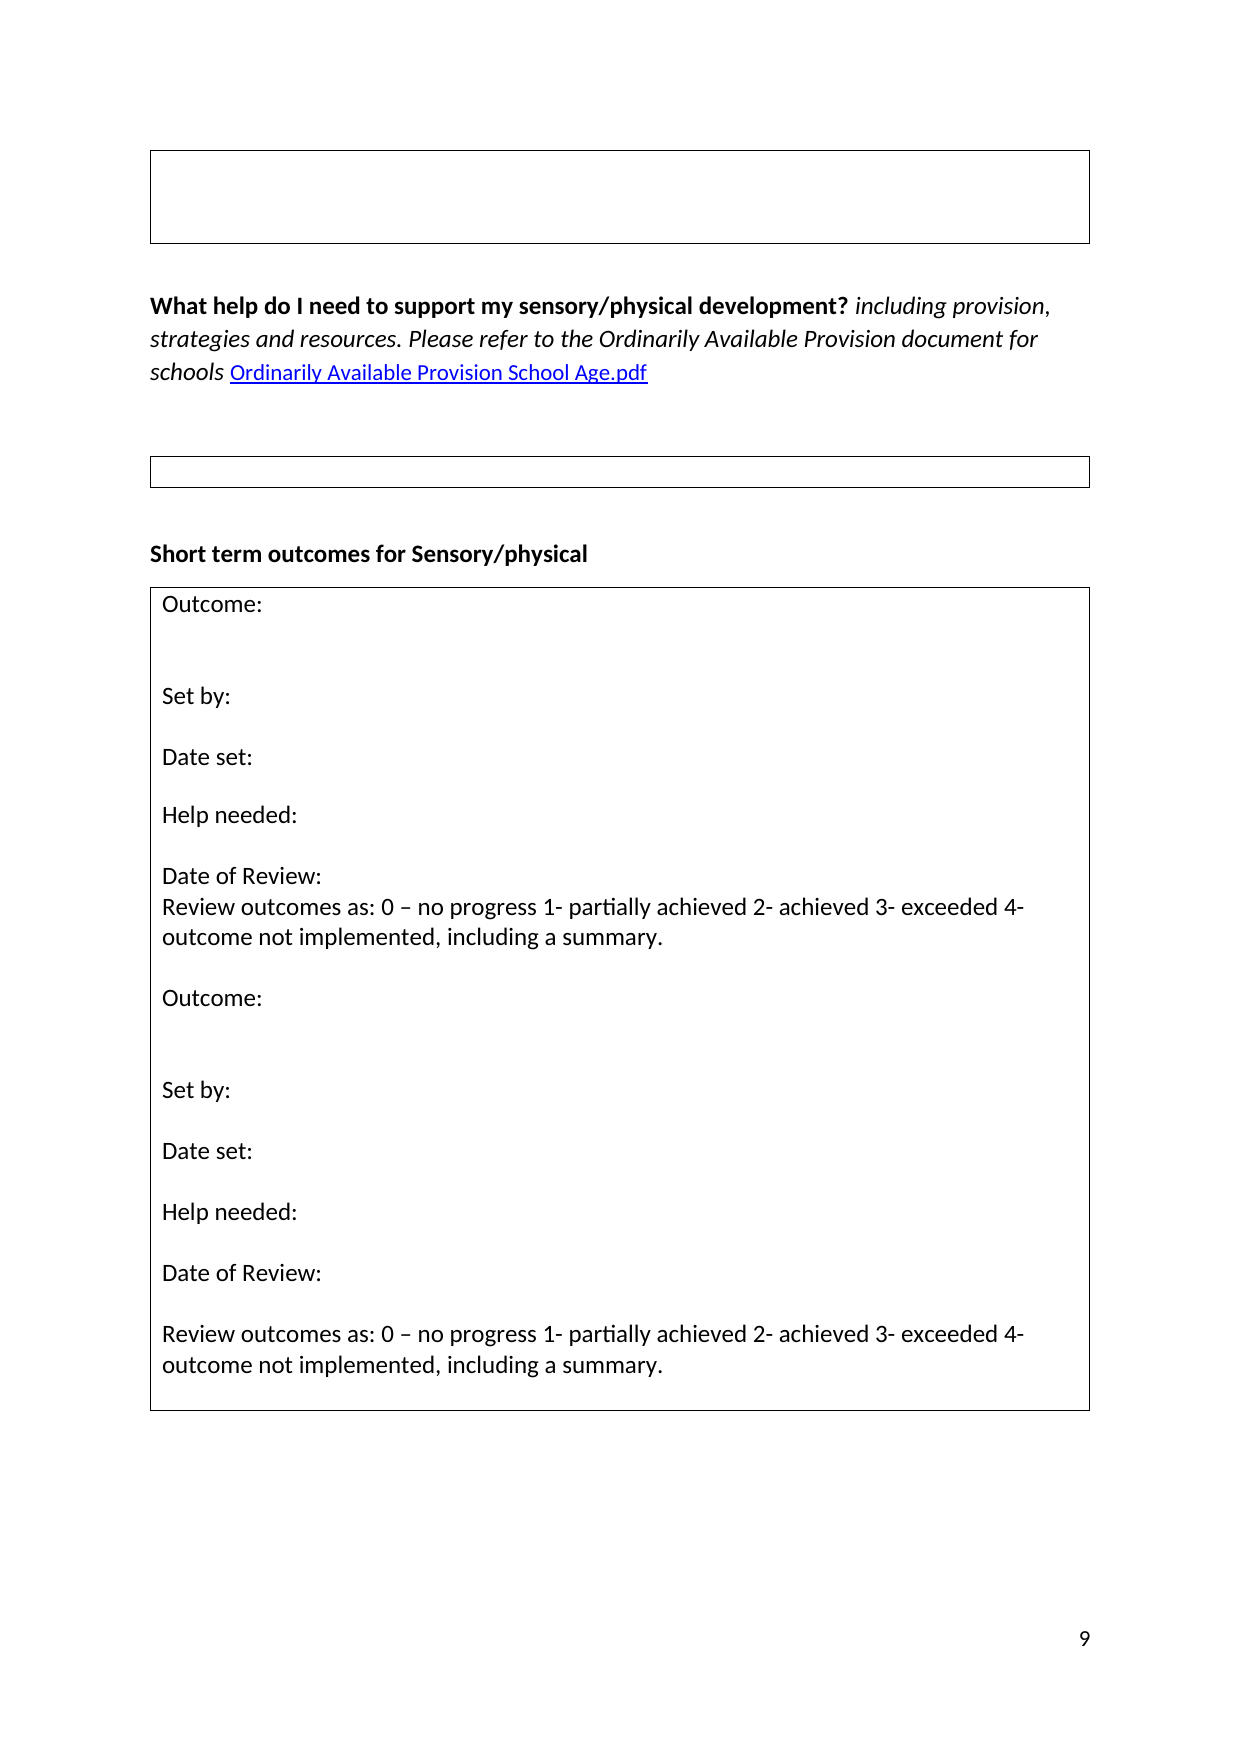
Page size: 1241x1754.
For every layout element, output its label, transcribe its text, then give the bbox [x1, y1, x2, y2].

table_header [151, 151, 1089, 243]
table_header Outcome: Set by: Date set: Help needed: Date of Review: Review outcomes as: 0 – no progress 1- partially achieved 2- achieved 3- exceeded 4- outcome not implemented, including a summary. Outcome: Set by: Date set: Help needed: Date of Review: Review outcomes as: 0 – no progress 1- partially achieved 2- achieved 3- exceeded 4- outcome not implemented, including a summary. [151, 588, 1089, 1410]
text Short term outcomes for Sensory/physical [150, 538, 1090, 568]
text What help do I need to support my sensory/physical development? including provision, strategies and resources. Please refer to the Ordinarily Available Provision document for schools Ordinarily Available Provision School Age.pdf [150, 291, 1090, 387]
table_header [151, 457, 1089, 487]
